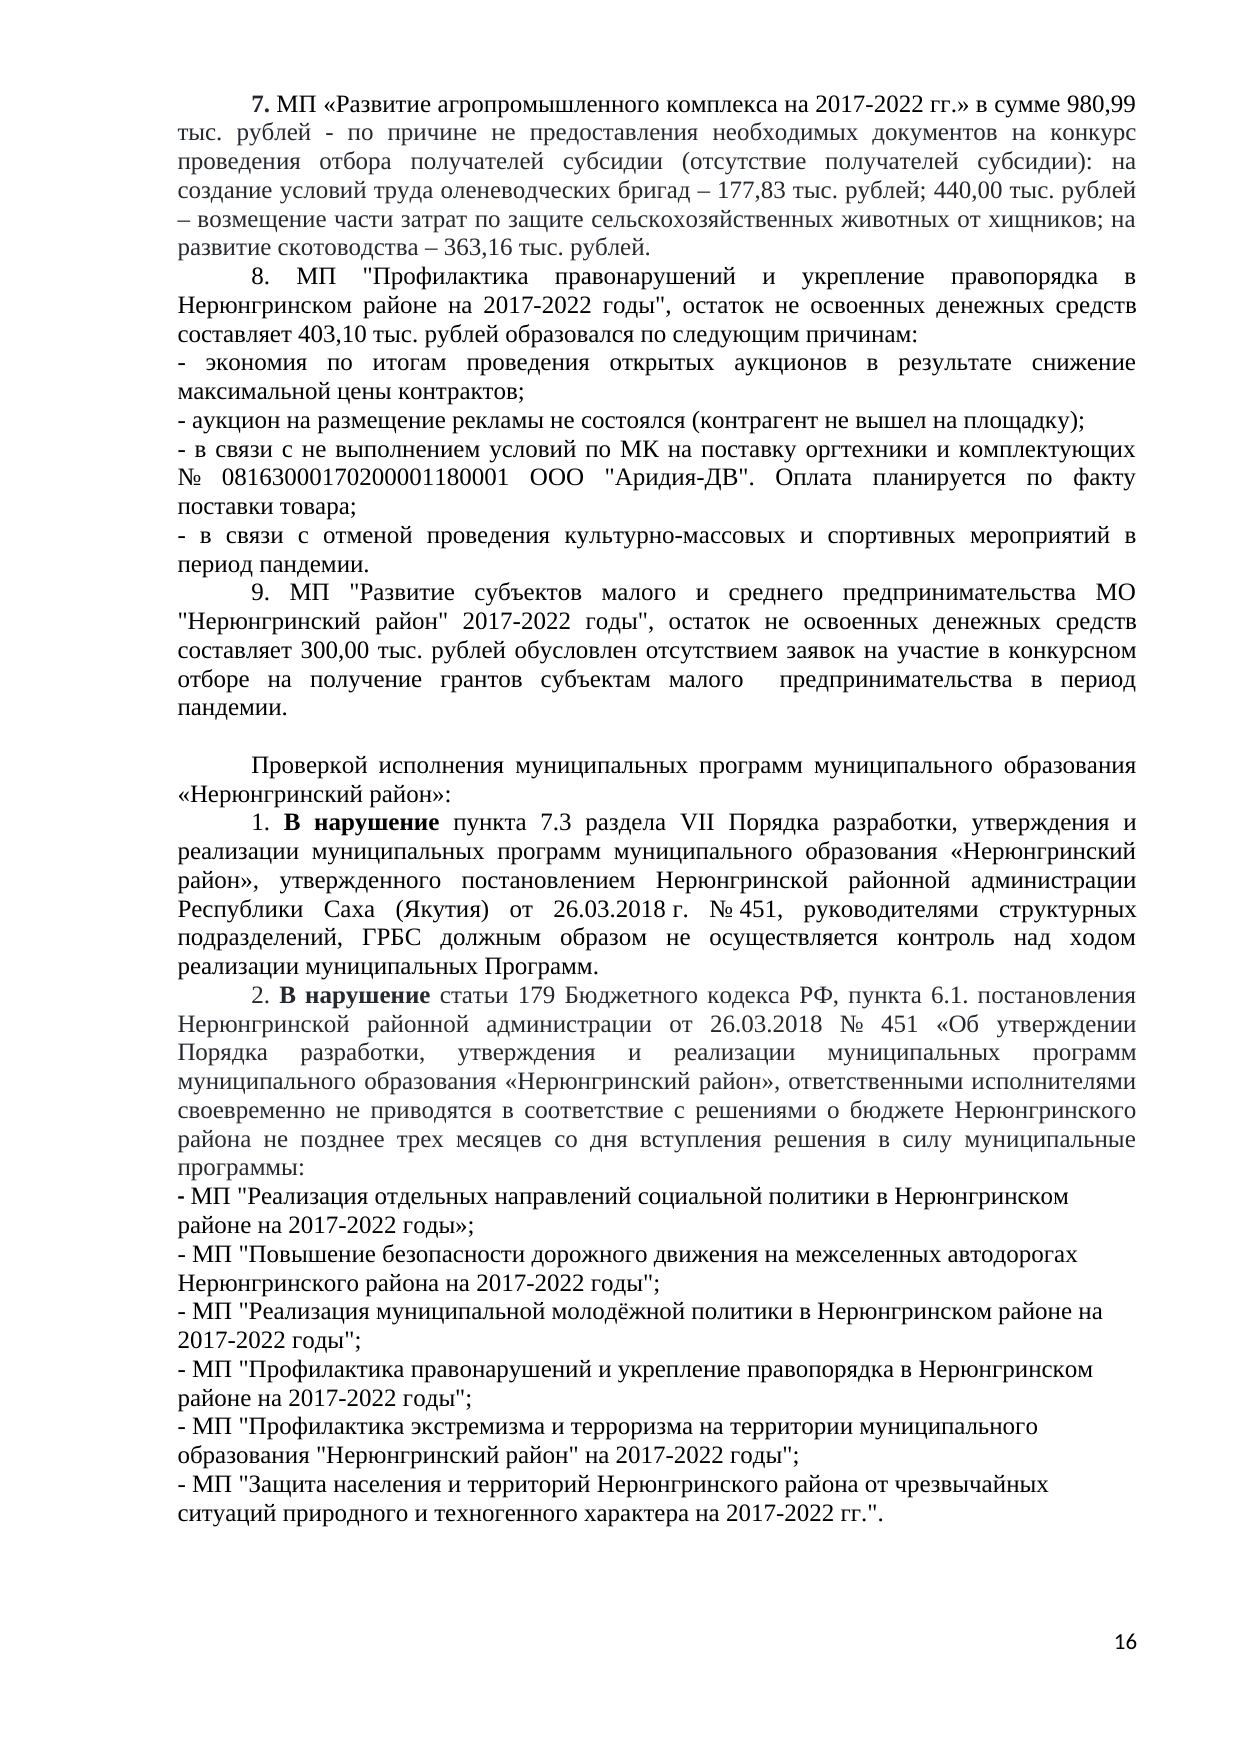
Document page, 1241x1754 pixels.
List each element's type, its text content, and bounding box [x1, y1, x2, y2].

text Проверкой исполнения муниципальных программ муниципального образования «Нерюнгринский район»: [177, 750, 1137, 807]
subtitle 2. В нарушение статьи 179 Бюджетного кодекса РФ, пункта 6.1. постановления Нерюнгринской районной администрации от 26.03.2018 № 451 «Об утверждении Порядка разработки, утверждения и реализации муниципальных программ муниципального образования «Нерюнгринский район», ответственными исполнителями своевременно не приводятся в соответствие с решениями о бюджете Нерюнгринского района не позднее трех месяцев со дня вступления решения в силу муниципальные программы: [177, 980, 1137, 1181]
text 8. МП "Профилактика правонарушений и укрепление правопорядка в Нерюнгринском районе на 2017-2022 годы", остаток не освоенных денежных средств составляет 403,10 тыс. рублей образовался по следующим причинам: [177, 261, 1137, 347]
text - в связи с отменой проведения культурно-массовых и спортивных мероприятий в период пандемии. [177, 520, 1137, 577]
text - аукцион на размещение рекламы не состоялся (контрагент не вышел на площадку); [177, 405, 1137, 434]
text - МП "Повышение безопасности дорожного движения на межселенных автодорогах Нерюнгринского района на 2017-2022 годы"; [177, 1239, 1137, 1296]
text - экономия по итогам проведения открытых аукционов в результате снижение максимальной цены контрактов; [177, 347, 1137, 405]
text - МП "Профилактика правонарушений и укрепление правопорядка в Нерюнгринском районе на 2017-2022 годы"; [177, 1354, 1137, 1411]
text - МП "Реализация отдельных направлений социальной политики в Нерюнгринском районе на 2017-2022 годы»; [177, 1181, 1137, 1239]
text - в связи с не выполнением условий по МК на поставку оргтехники и комплектующих № 08163000170200001180001 ООО "Аридия-ДВ". Оплата планируется по факту поставки товара; [177, 434, 1137, 520]
text - МП "Профилактика экстремизма и терроризма на территории муниципального образования "Нерюнгринский район" на 2017-2022 годы"; [177, 1411, 1137, 1469]
text - МП "Защита населения и территорий Нерюнгринского района от чрезвычайных ситуаций природного и техногенного характера на 2017-2022 гг.". [177, 1469, 1137, 1526]
text 1. В нарушение пункта 7.3 раздела VII Порядка разработки, утверждения и реализации муниципальных программ муниципального образования «Нерюнгринский район», утвержденного постановлением Нерюнгринской районной администрации Республики Саха (Якутия) от 26.03.2018 г. № 451, руководителями структурных подразделений, ГРБС должным образом не осуществляется контроль над ходом реализации муниципальных Программ. [177, 807, 1137, 980]
text - МП "Реализация муниципальной молодёжной политики в Нерюнгринском районе на 2017-2022 годы"; [177, 1296, 1137, 1354]
subtitle 7. МП «Развитие агропромышленного комплекса на 2017-2022 гг.» в сумме 980,99 тыс. рублей - по причине не предоставления необходимых документов на конкурс проведения отбора получателей субсидии (отсутствие получателей субсидии): на создание условий труда оленеводческих бригад – 177,83 тыс. рублей; 440,00 тыс. рублей – возмещение части затрат по защите сельскохозяйственных животных от хищников; на развитие скотоводства – 363,16 тыс. рублей. [177, 89, 1137, 261]
text 9. МП "Развитие субъектов малого и среднего предпринимательства МО "Нерюнгринский район" 2017-2022 годы", остаток не освоенных денежных средств составляет 300,00 тыс. рублей обусловлен отсутствием заявок на участие в конкурсном отборе на получение грантов субъектам малого предпринимательства в период пандемии. [177, 577, 1137, 721]
